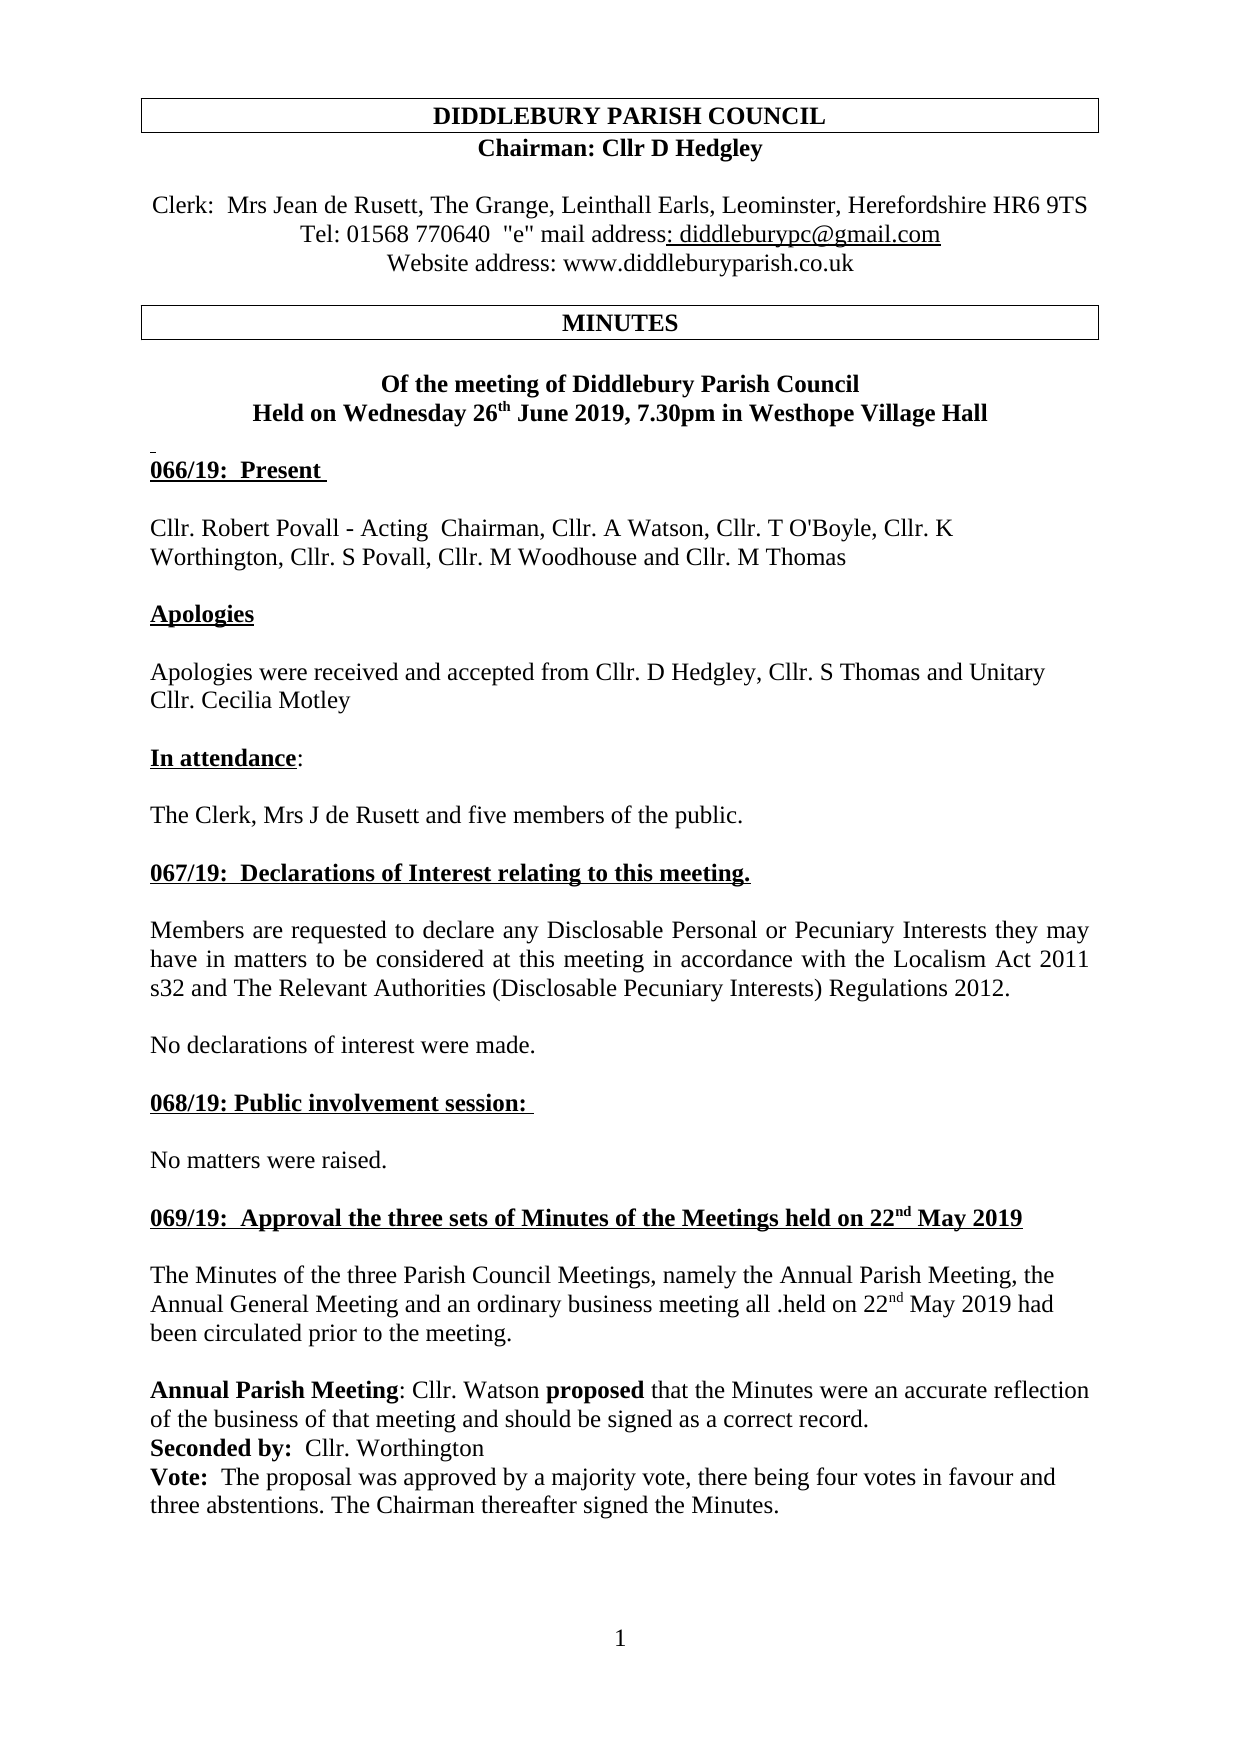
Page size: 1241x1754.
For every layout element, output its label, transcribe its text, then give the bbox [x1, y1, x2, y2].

text Cllr. Robert Povall - Acting Chairman, Cllr. A Watson, Cllr. T O'Boyle, Cllr. K Worthington, Cllr. S Povall, Cllr. M Woodhouse and Cllr. M Thomas [150, 513, 1090, 570]
text 069/19: Approval the three sets of Minutes of the Meetings held on 22nd May 2019 [150, 1203, 1090, 1232]
text Held on Wednesday 26th June 2019, 7.30pm in Westhope Village Hall [150, 398, 1090, 427]
text 068/19: Public involvement session: [150, 1088, 1090, 1117]
text Annual Parish Meeting: Cllr. Watson proposed that the Minutes were an accurate reflection of the business of that meeting and should be signed as a correct record. [150, 1375, 1090, 1433]
text Website address: www.diddleburyparish.co.uk [150, 248, 1090, 277]
text MINUTES [142, 306, 1098, 339]
text 067/19: Declarations of Interest relating to this meeting. [150, 858, 1090, 887]
text No matters were raised. [150, 1145, 1090, 1174]
text Apologies [150, 599, 1090, 628]
text In attendance: [150, 743, 1090, 772]
text Seconded by: Cllr. Worthington [150, 1433, 1090, 1462]
text The Clerk, Mrs J de Rusett and five members of the public. [150, 800, 1090, 829]
text Of the meeting of Diddlebury Parish Council [150, 369, 1090, 398]
text Chairman: Cllr D Hedgley [150, 133, 1090, 162]
text Apologies were received and accepted from Cllr. D Hedgley, Cllr. S Thomas and Unitary Cllr. Cecilia Motley [150, 657, 1090, 714]
text Members are requested to declare any Disclosable Personal or Pecuniary Interests they may have in matters to be considered at this meeting in accordance with the Localism Act 2011 s32 and The Relevant Authorities (Disclosable Pecuniary Interests) Regulations 2012. [150, 915, 1090, 1002]
text No declarations of interest were made. [150, 1030, 1090, 1059]
text 066/19: Present [150, 455, 1090, 484]
text The Minutes of the three Parish Council Meetings, namely the Annual Parish Meeting, the Annual General Meeting and an ordinary business meeting all .held on 22nd May 2019 had been circulated prior to the meeting. [150, 1260, 1090, 1347]
text Clerk: Mrs Jean de Rusett, The Grange, Leinthall Earls, Leominster, Herefordshire HR6 9TS Tel: 01568 770640 "e" mail address: diddleburypc@gmail.com [150, 190, 1090, 248]
text DIDDLEBURY PARISH COUNCIL [142, 99, 1098, 132]
